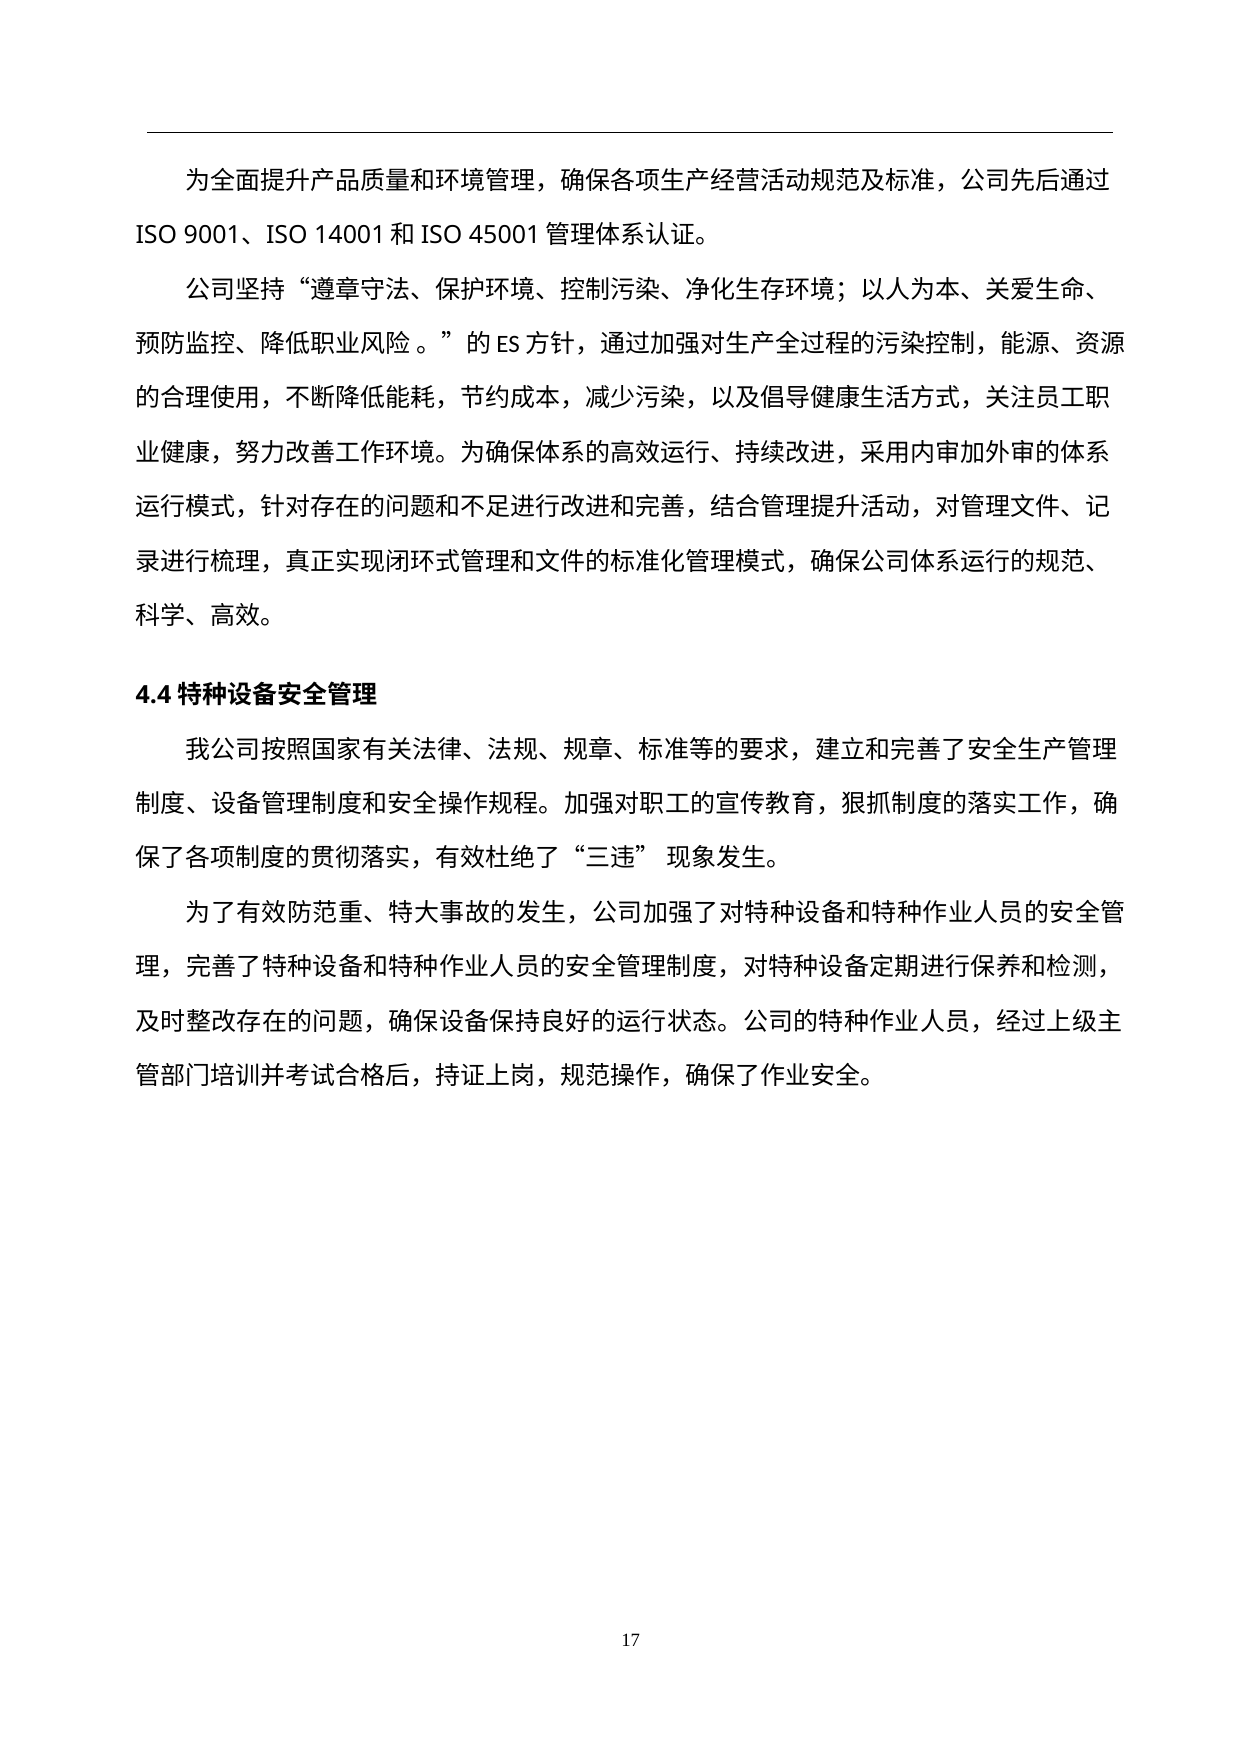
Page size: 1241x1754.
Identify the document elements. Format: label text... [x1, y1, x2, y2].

text 为了有效防范重、特大事故的发生，公司加强了对特种设备和特种作业人员的安全管理，完善了特种设备和特种作业人员的安全管理制度，对特种设备定期进行保养和检测，及时整改存在的问题，确保设备保持良好的运行状态。公司的特种作业人员，经过上级主管部门培训并考试合格后，持证上岗，规范操作，确保了作业安全。 [135, 892, 1126, 1092]
text 为全面提升产品质量和环境管理，确保各项生产经营活动规范及标准，公司先后通过ISO 9001、ISO 14001和ISO 45001管理体系认证。 [135, 160, 1126, 251]
text 我公司按照国家有关法律、法规、规章、标准等的要求，建立和完善了安全生产管理制度、设备管理制度和安全操作规程。加强对职工的宣传教育，狠抓制度的落实工作，确保了各项制度的贯彻落实，有效杜绝了“三违” 现象发生。 [135, 729, 1121, 874]
text 公司坚持“遵章守法、保护环境、控制污染、净化生存环境；以人为本、关爱生命、预防监控、降低职业风险 。”的ES方针，通过加强对生产全过程的污染控制，能源、资源的合理使用，不断降低能耗，节约成本，减少污染，以及倡导健康生活方式，关注员工职业健康，努力改善工作环境。为确保体系的高效运行、持续改进，采用内审加外审的体系运行模式，针对存在的问题和不足进行改进和完善，结合管理提升活动，对管理文件、记录进行梳理，真正实现闭环式管理和文件的标准化管理模式，确保公司体系运行的规范、科学、高效。 [135, 269, 1126, 632]
text 4.4 特种设备安全管理 [135, 675, 1074, 711]
